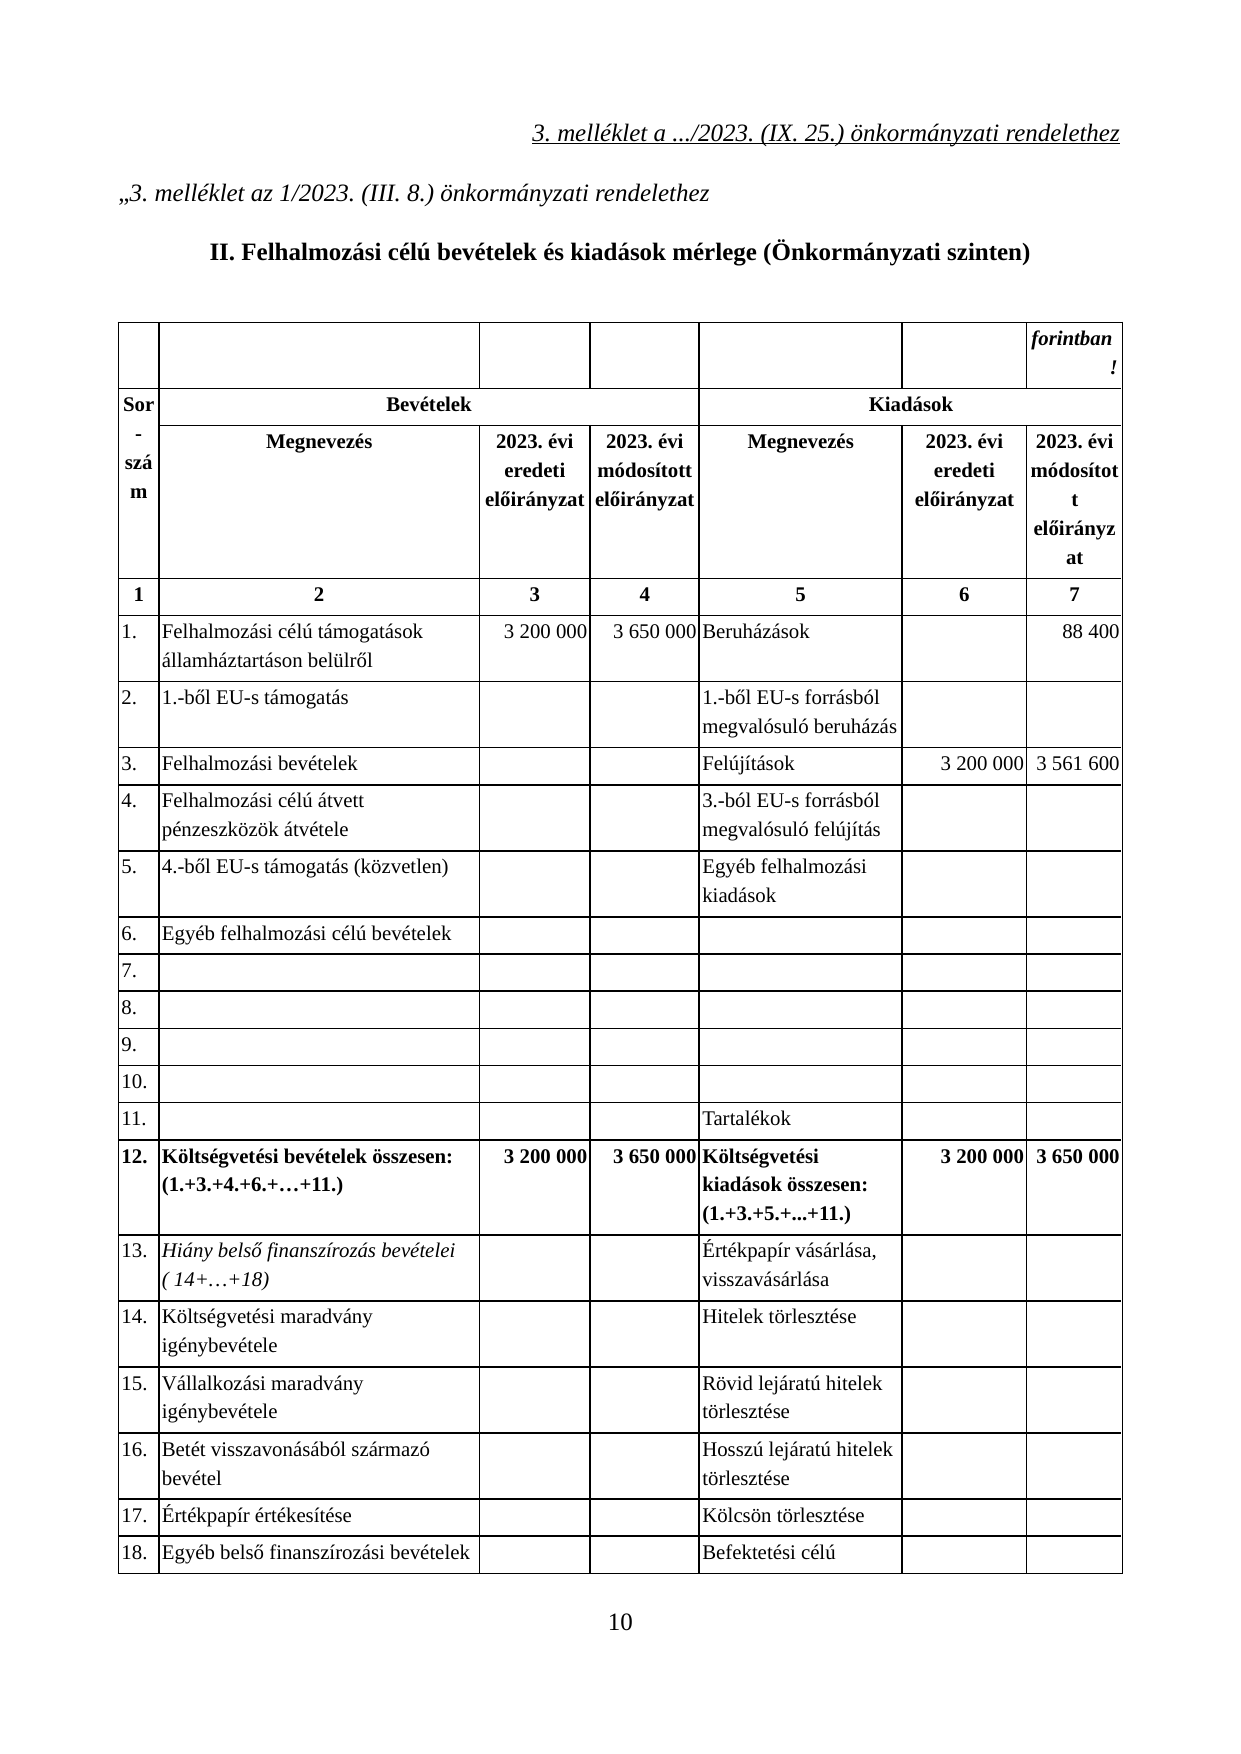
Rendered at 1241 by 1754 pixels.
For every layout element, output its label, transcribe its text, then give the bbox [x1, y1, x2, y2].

table_cell [591, 1302, 698, 1366]
table_cell [591, 992, 698, 1027]
table_cell [1027, 681, 1122, 747]
table_cell 4.-ből EU-s támogatás (közvetlen) [160, 852, 479, 916]
table_cell [480, 1434, 589, 1498]
table_cell [480, 918, 589, 953]
table_cell [591, 852, 698, 916]
table_cell [1027, 1028, 1122, 1065]
table_cell [591, 1103, 698, 1139]
table_cell 14. [119, 1302, 158, 1366]
table_cell [1027, 990, 1122, 1027]
table_cell 17. [119, 1500, 158, 1535]
table_cell [591, 786, 698, 850]
table_header [903, 323, 1026, 388]
table_cell [1027, 1432, 1122, 1498]
table_cell 1. [119, 616, 158, 681]
table_cell 3 200 000 [903, 748, 1026, 784]
table_cell [700, 1066, 901, 1102]
table_cell Megnevezés [160, 426, 479, 577]
table_cell [903, 918, 1026, 953]
table_cell 5. [119, 852, 158, 916]
table_cell 9. [119, 1029, 158, 1065]
table_cell 13. [119, 1236, 158, 1300]
table_cell Értékpapír értékesítése [160, 1500, 479, 1535]
table_cell 3. [119, 748, 158, 784]
table_cell Felújítások [700, 748, 901, 784]
table_cell [480, 852, 589, 916]
table_cell 3 561 600 [1027, 747, 1122, 784]
table_cell [480, 1302, 589, 1366]
table_cell [160, 955, 479, 990]
table_cell Beruházások [700, 616, 901, 681]
table_cell Felhalmozási célú átvett pénzeszközök átvétele [160, 786, 479, 850]
table_cell [903, 1434, 1026, 1498]
table_cell [903, 992, 1026, 1027]
table_cell [1027, 1300, 1122, 1366]
table_cell 10. [119, 1066, 158, 1102]
table_cell [1027, 916, 1122, 953]
table_cell [700, 918, 901, 953]
table_cell [160, 1103, 479, 1139]
table_cell 3 650 000 [591, 1141, 698, 1234]
table_cell [903, 786, 1026, 850]
table_cell [1027, 850, 1122, 916]
table_header [480, 323, 589, 388]
table_cell 2023. évi módosított előirányzat [1027, 425, 1122, 577]
table_cell 6 [903, 579, 1026, 614]
table_cell 7. [119, 955, 158, 990]
table_cell 3 200 000 [903, 1141, 1026, 1234]
table_cell [480, 1029, 589, 1065]
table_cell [700, 1537, 901, 1572]
table_cell [903, 1500, 1026, 1535]
table_cell 1.-ből EU-s támogatás [160, 682, 479, 747]
table_cell 2 [160, 579, 479, 614]
table_cell 3 200 000 [480, 1141, 589, 1234]
table_cell [591, 955, 698, 990]
table_cell [591, 1537, 698, 1572]
table_cell 3.-ból EU-s forrásból megvalósuló felújítás [700, 786, 901, 850]
table_cell [903, 682, 1026, 747]
table_cell [700, 955, 901, 990]
table_header [160, 323, 479, 388]
table_cell [480, 992, 589, 1027]
table_cell [1027, 1102, 1122, 1139]
table_cell [480, 1066, 589, 1102]
table_cell [480, 682, 589, 747]
table_cell [591, 1236, 698, 1300]
table_cell [591, 1500, 698, 1535]
table_cell Költségvetési kiadások összesen: (1.+3.+5.+...+11.) [700, 1141, 901, 1234]
text „3. melléklet az 1/2023. (III. 8.) önkormányzati rendelethez [118, 178, 1122, 206]
table_cell 7 [1027, 578, 1122, 614]
table_cell Vállalkozási maradvány igénybevétele [160, 1368, 479, 1432]
table_cell [591, 1066, 698, 1102]
table_cell [903, 1537, 1026, 1572]
table_cell [903, 852, 1026, 916]
table_cell Egyéb felhalmozási kiadások [700, 852, 901, 916]
table_cell [1027, 1234, 1122, 1300]
table_cell Felhalmozási célú támogatások államháztartáson belülről [160, 616, 479, 681]
table_cell Hitelek törlesztése [700, 1302, 901, 1366]
table_cell Sor-szám [119, 389, 158, 577]
table_cell [903, 1103, 1026, 1139]
table_cell [903, 1029, 1026, 1065]
table_cell [591, 1029, 698, 1065]
table_cell [480, 786, 589, 850]
table_cell 88 400 [1027, 615, 1122, 681]
table_cell Bevételek [160, 389, 698, 425]
table_cell [591, 682, 698, 747]
table_cell 3 200 000 [480, 616, 589, 681]
table_cell [1027, 1366, 1122, 1432]
table_cell [1027, 784, 1122, 850]
table_cell Betét visszavonásából származó bevétel [160, 1434, 479, 1498]
table_cell [480, 1103, 589, 1139]
table_cell [1027, 1065, 1122, 1102]
table_cell 16. [119, 1434, 158, 1498]
table_cell Tartalékok [700, 1103, 901, 1139]
table_cell 2023. évi módosított előirányzat [591, 426, 698, 577]
table_cell [1027, 953, 1122, 990]
table_cell [160, 1066, 479, 1102]
table_cell [903, 616, 1026, 681]
table_cell 3 650 000 [591, 616, 698, 681]
table_cell [480, 1537, 589, 1572]
table_cell [480, 1500, 589, 1535]
table_cell 2023. évi eredeti előirányzat [480, 426, 589, 577]
table_cell [700, 1029, 901, 1065]
table_cell 15. [119, 1368, 158, 1432]
table_cell 12. [119, 1141, 158, 1234]
table_cell Hosszú lejáratú hitelek törlesztése [700, 1434, 901, 1498]
table_cell 1.-ből EU-s forrásból megvalósuló beruházás [700, 682, 901, 747]
table_cell [903, 1368, 1026, 1432]
table_cell 5 [700, 579, 901, 614]
table_cell [903, 1066, 1026, 1102]
table_header [119, 323, 158, 388]
table_cell Kiadások [700, 388, 1122, 425]
table_cell 18. [119, 1537, 158, 1572]
table_cell 2023. évi eredeti előirányzat [903, 426, 1026, 577]
table_cell [903, 955, 1026, 990]
table_cell [480, 1368, 589, 1432]
table_cell Költségvetési bevételek összesen: (1.+3.+4.+6.+…+11.) [160, 1141, 479, 1234]
table_cell 11. [119, 1103, 158, 1139]
table_cell Költségvetési maradvány igénybevétele [160, 1302, 479, 1366]
table_cell [591, 748, 698, 784]
table_cell [591, 918, 698, 953]
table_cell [160, 1537, 479, 1572]
table_header forintban ! [1027, 323, 1122, 388]
table_cell [480, 955, 589, 990]
table_cell 4. [119, 786, 158, 850]
table_cell [160, 1029, 479, 1065]
table_cell 8. [119, 992, 158, 1027]
table_cell Egyéb felhalmozási célú bevételek [160, 918, 479, 953]
table_header [700, 323, 901, 388]
text II. Felhalmozási célú bevételek és kiadások mérlege (Önkormányzati szinten) [118, 237, 1122, 266]
table_cell [480, 748, 589, 784]
table_cell Felhalmozási bevételek [160, 748, 479, 784]
table_cell [1027, 1498, 1122, 1535]
table_cell 3 [480, 579, 589, 614]
table_cell Megnevezés [700, 426, 901, 577]
table_cell 6. [119, 918, 158, 953]
table_cell [1027, 1535, 1122, 1572]
table_cell 2. [119, 682, 158, 747]
table_cell Hiány belső finanszírozás bevételei ( 14+…+18) [160, 1236, 479, 1300]
table_cell 1 [119, 579, 158, 614]
table_cell [160, 992, 479, 1027]
table_cell [700, 992, 901, 1027]
table_cell Rövid lejáratú hitelek törlesztése [700, 1368, 901, 1432]
table_cell 3 650 000 [1027, 1139, 1122, 1234]
table_cell [591, 1434, 698, 1498]
text 3. melléklet a .../2023. (IX. 25.) önkormányzati rendelethez [118, 118, 1122, 147]
table_cell [903, 1236, 1026, 1300]
table_cell Kölcsön törlesztése [700, 1500, 901, 1535]
table_cell [480, 1236, 589, 1300]
table_cell 4 [591, 579, 698, 614]
table_cell [903, 1302, 1026, 1366]
table_header [591, 323, 698, 388]
table_cell [591, 1368, 698, 1432]
table_cell Értékpapír vásárlása, visszavásárlása [700, 1236, 901, 1300]
